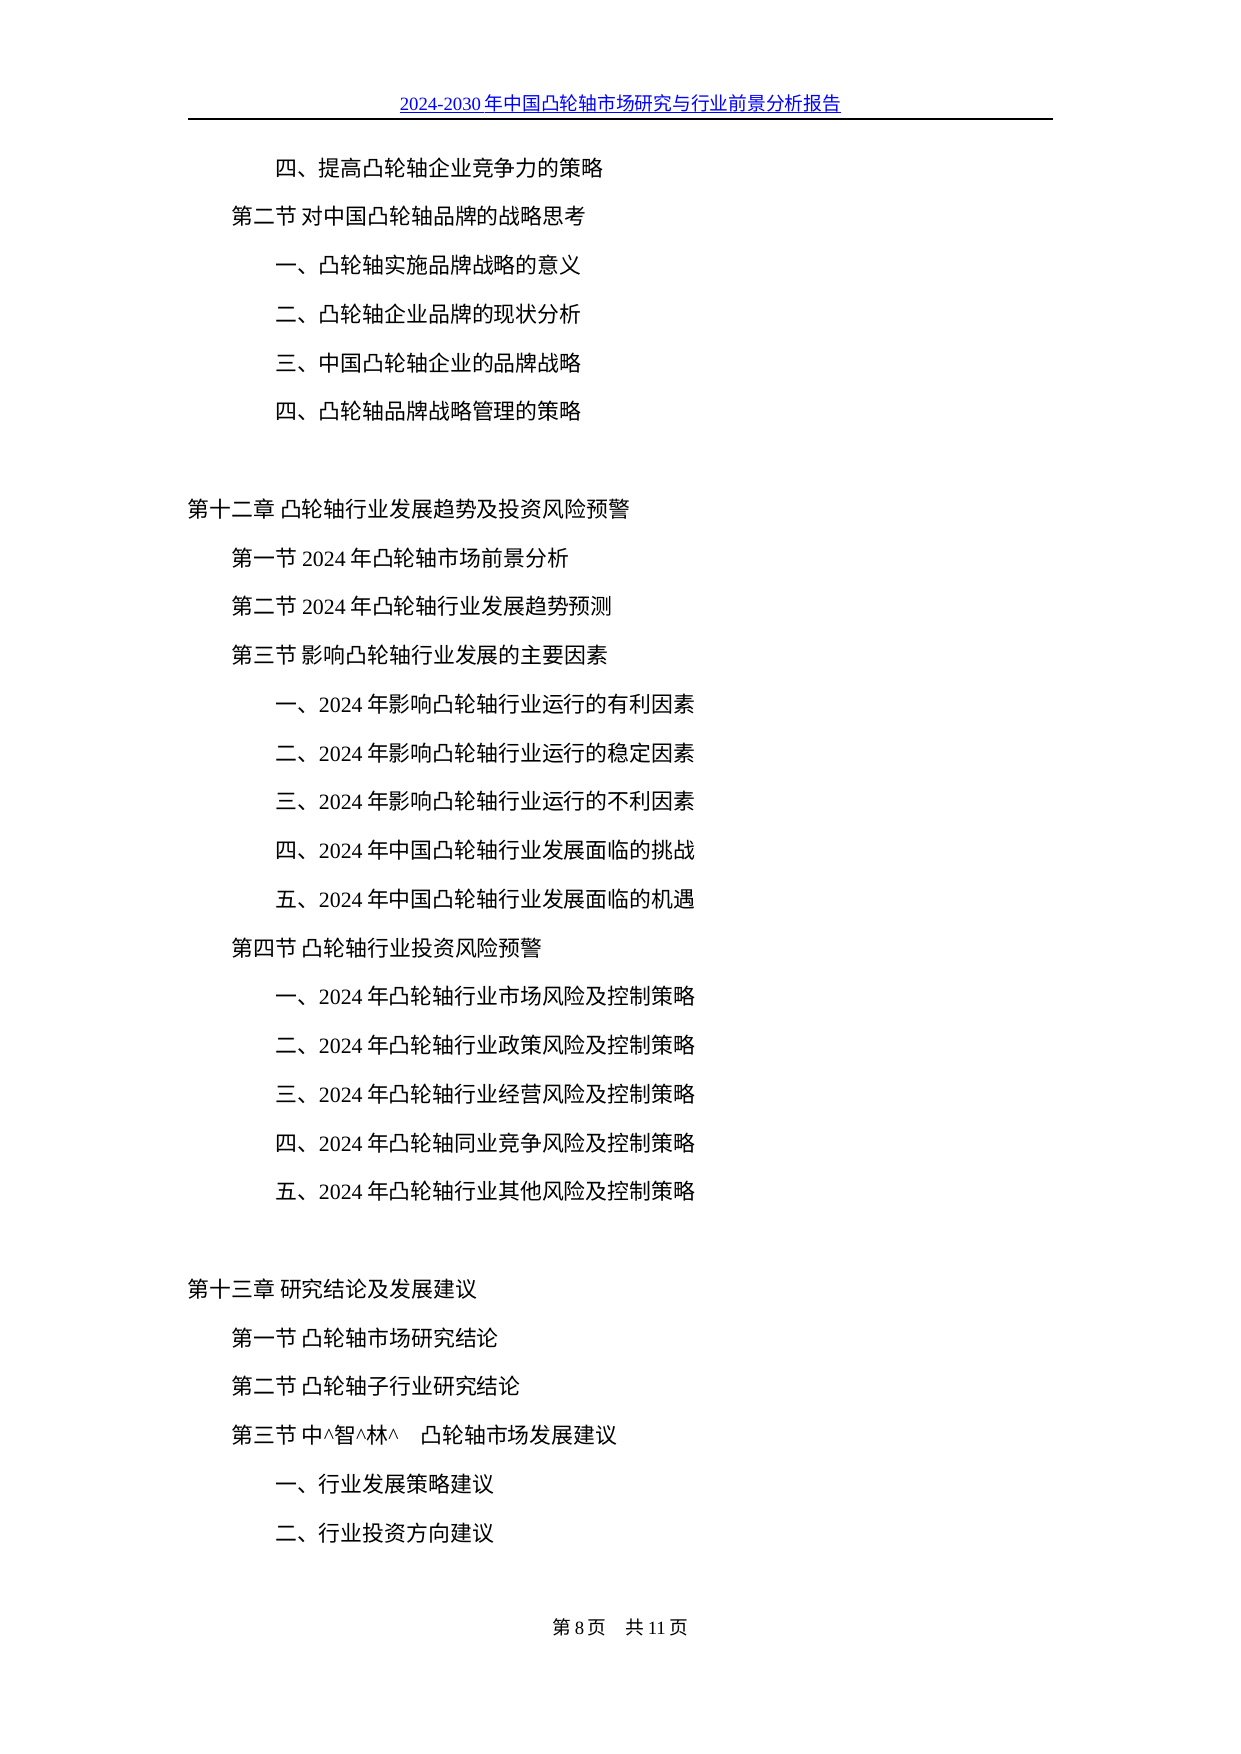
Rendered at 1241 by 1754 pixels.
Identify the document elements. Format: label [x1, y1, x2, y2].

text [187, 150, 1053, 1548]
